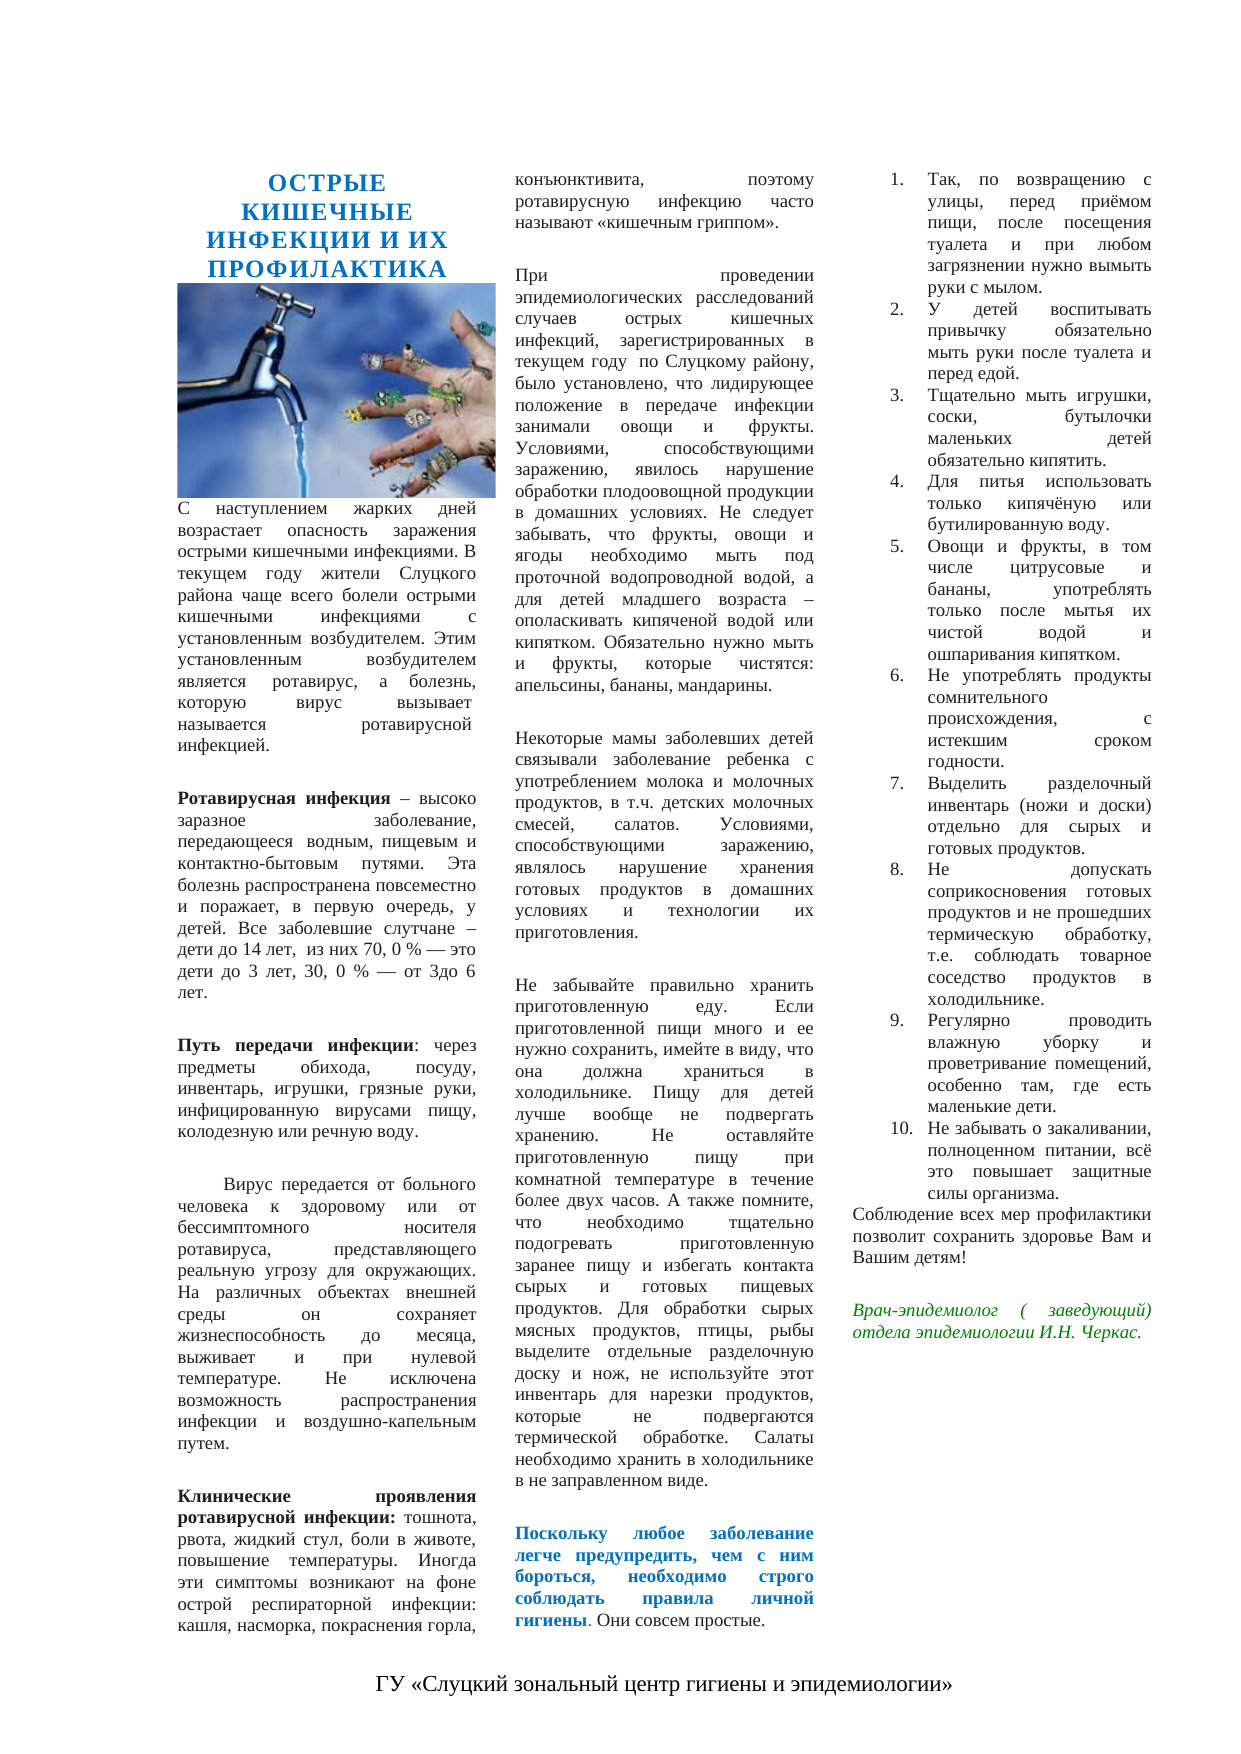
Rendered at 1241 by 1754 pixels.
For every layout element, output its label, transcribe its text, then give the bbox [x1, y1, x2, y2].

subtitle ОСТРЫЕ КИШЕЧНЫЕ ИНФЕКЦИИ И ИХ ПРОФИЛАКТИКА [177, 168, 476, 283]
text Вирус передается от больного человека к здоровому или от бессимптомного носителя ротавируса, представляющего реальную угрозу для окружающих. На различных объектах внешней среды он сохраняет жизнеспособность до месяца, выживает и при нулевой температуре. Не исключена возможность распространения инфекции и воздушно-капельным путем. [177, 1173, 476, 1453]
list Тщательно мыть игрушки, соски, бутылочки маленьких детей обязательно кипятить. [890, 384, 1152, 470]
list Не допускать соприкосновения готовых продуктов и не прошедших термическую обработку, т.е. соблюдать товарное соседство продуктов в холодильнике. [890, 858, 1152, 1009]
text Не забывайте правильно хранить приготовленную еду. Если приготовленной пищи много и ее нужно сохранить, имейте в виду, что она должна храниться в холодильнике. Пищу для детей лучше вообще не подвергать хранению. Не оставляйте приготовленную пищу при комнатной температуре в течение более двух часов. А также помните, что необходимо тщательно подогревать приготовленную заранее пищу и избегать контакта сырых и готовых пищевых продуктов. Для обработки сырых мясных продуктов, птицы, рыбы выделите отдельные разделочную доску и нож, не используйте этот инвентарь для нарезки продуктов, которые не подвергаются термической обработке. Салаты необходимо хранить в холодильнике в не заправленном виде. [515, 973, 814, 1491]
list Регулярно проводить влажную уборку и проветривание помещений, особенно там, где есть маленькие дети. [890, 1009, 1152, 1117]
list Овощи и фрукты, в том числе цитрусовые и бананы, употреблять только после мытья их чистой водой и ошпаривания кипятком. [890, 535, 1152, 664]
text Путь передачи инфекции: через предметы обихода, посуду, инвентарь, игрушки, грязные руки, инфицированную вирусами пищу, колодезную или речную воду. [177, 1034, 476, 1142]
list Так, по возвращению с улицы, перед приёмом пищи, после посещения туалета и при любом загрязнении нужно вымыть руки с мылом. [890, 168, 1152, 297]
text Ротавирусная инфекция – высоко заразное заболевание, передающееся водным, пищевым и контактно-бытовым путями. Эта болезнь распространена повсеместно и поражает, в первую очередь, у детей. Все заболевшие слутчане – дети до 14 лет, из них 70, 0 % — это дети до 3 лет, 30, 0 % — от 3до 6 лет. [177, 787, 476, 1003]
list У детей воспитывать привычку обязательно мыть руки после туалета и перед едой. [890, 297, 1152, 384]
text Клинические проявления ротавирусной инфекции: тошнота, рвота, жидкий стул, боли в животе, повышение температуры. Иногда эти симптомы возникают на фоне острой респираторной инфекции: кашля, насморка, покраснения горла, конъюнктивита, поэтому ротавирусную инфекцию часто называют «кишечным гриппом». [177, 1485, 476, 1636]
text Клинические проявления ротавирусной инфекции: тошнота, рвота, жидкий стул, боли в животе, повышение температуры. Иногда эти симптомы возникают на фоне острой респираторной инфекции: кашля, насморка, покраснения горла, конъюнктивита, поэтому ротавирусную инфекцию часто называют «кишечным гриппом». [515, 168, 814, 233]
text С наступлением жарких дней возрастает опасность заражения острыми кишечными инфекциями. В текущем году жители Слуцкого района чаще всего болели острыми кишечными инфекциями с установленным возбудителем. Этим установленным возбудителем является ротавирус, а болезнь, которую вирус вызывает называется ротавирусной инфекцией. [177, 498, 476, 756]
text При проведении эпидемиологических расследований случаев острых кишечных инфекций, зарегистрированных в текущем году по Слуцкому району, было установлено, что лидирующее положение в передаче инфекции занимали овощи и фрукты. Условиями, способствующими заражению, явилось нарушение обработки плодоовощной продукции в домашних условиях. Не следует забывать, что фрукты, овощи и ягоды необходимо мыть под проточной водопроводной водой, а для детей младшего возраста – ополаскивать кипяченой водой или кипятком. Обязательно нужно мыть и фрукты, которые чистятся: апельсины, бананы, мандарины. [515, 264, 814, 695]
picture [177, 283, 496, 498]
text Некоторые мамы заболевших детей связывали заболевание ребенка с употреблением молока и молочных продуктов, в т.ч. детских молочных смесей, салатов. Условиями, способствующими заражению, являлось нарушение хранения готовых продуктов в домашних условиях и технологии их приготовления. [515, 727, 814, 942]
text Врач-эпидемиолог ( заведующий) отдела эпидемиологии И.Н. Черкас. [852, 1299, 1152, 1342]
text Соблюдение всех мер профилактики позволит сохранить здоровье Вам и Вашим детям! [852, 1203, 1152, 1268]
text Поскольку любое заболевание легче предупредить, чем с ним бороться, необходимо строго соблюдать правила личной гигиены. Они совсем простые. [515, 1522, 814, 1630]
list Для питья использовать только кипячёную или бутилированную воду. [890, 470, 1152, 535]
list Не забывать о закаливании, полноценном питании, всё это повышает защитные силы организма. [890, 1117, 1152, 1203]
list Не употреблять продукты сомнительного происхождения, с истекшим сроком годности. [890, 664, 1152, 772]
list Выделить разделочный инвентарь (ножи и доски) отдельно для сырых и готовых продуктов. [890, 772, 1152, 858]
